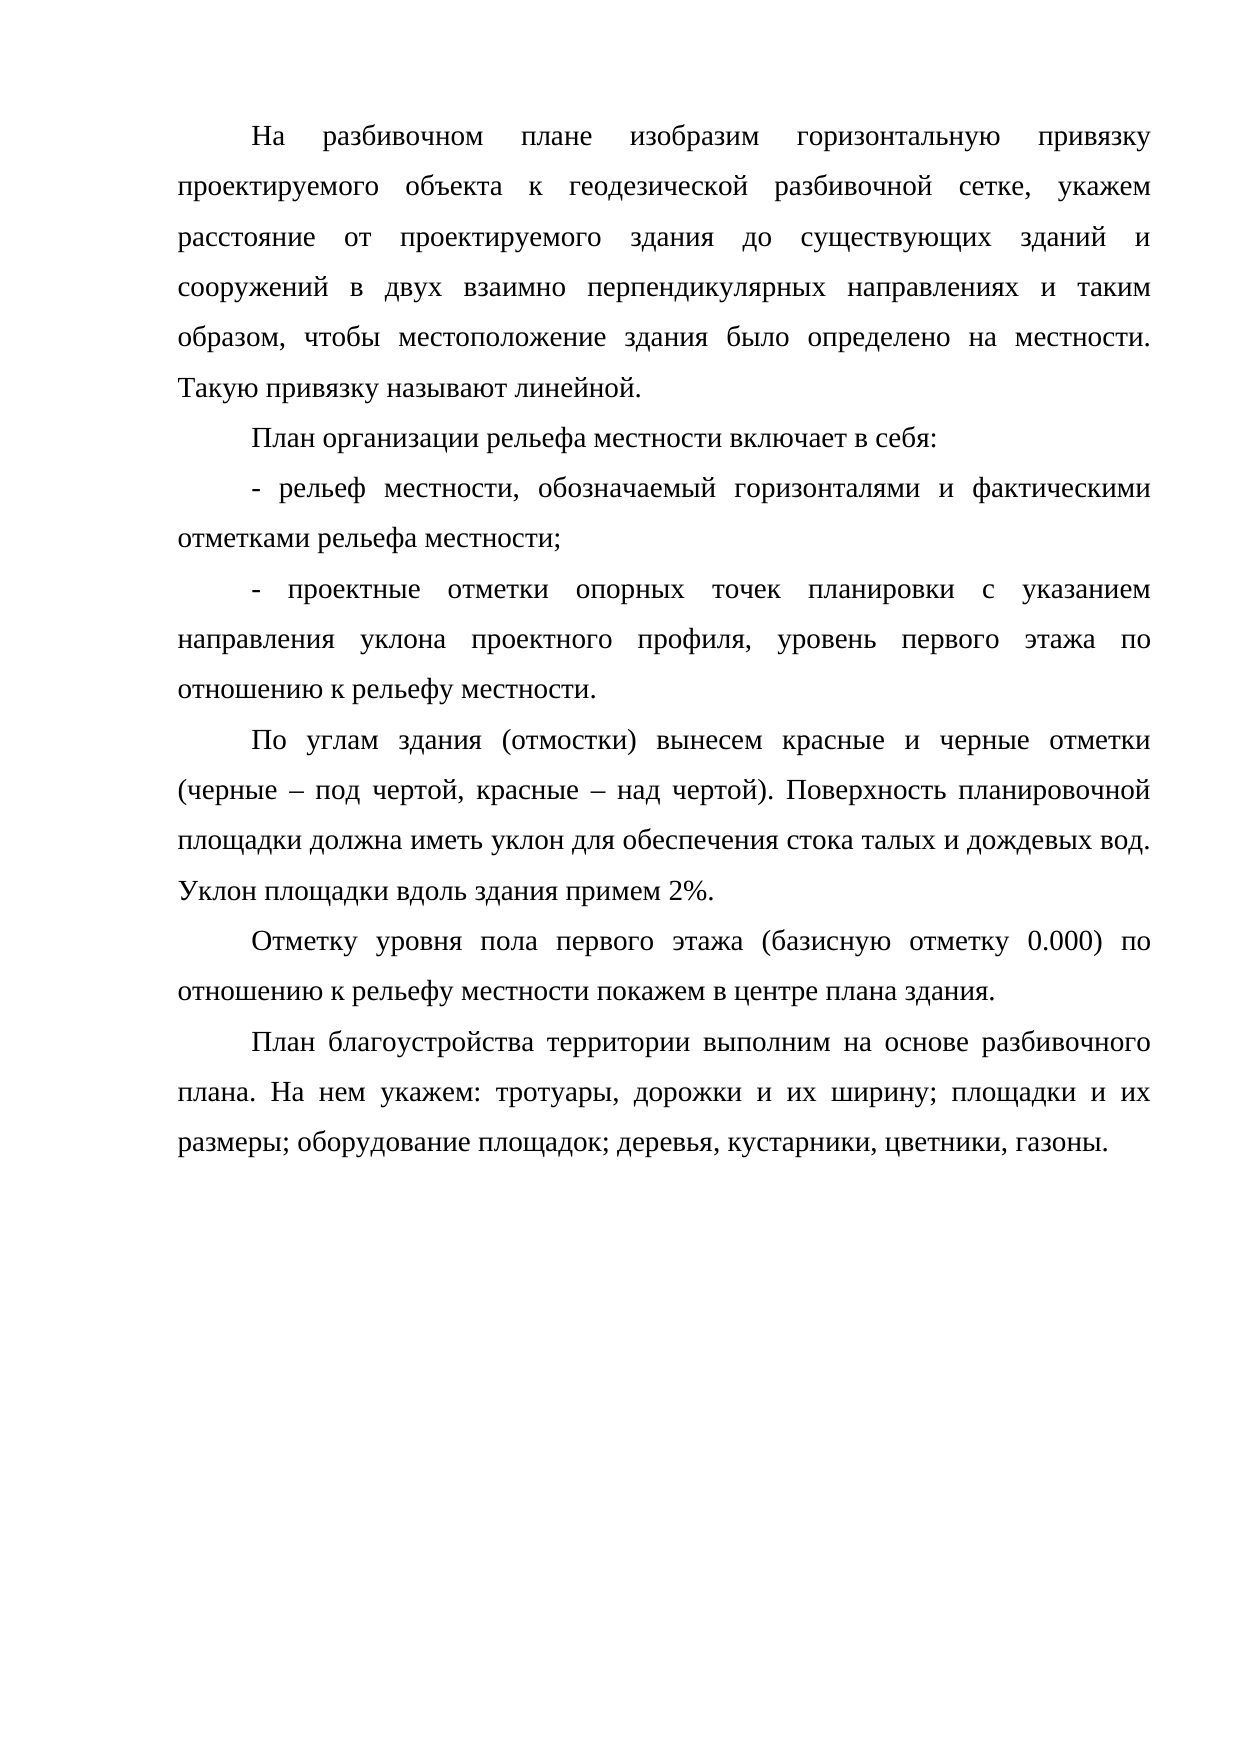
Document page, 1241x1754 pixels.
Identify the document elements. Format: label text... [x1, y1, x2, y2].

text На разбивочном плане изобразим горизонтальную привязку проектируемого объекта к геодезической разбивочной сетке, укажем расстояние от проектируемого здания до существующих зданий и сооружений в двух взаимно перпендикулярных направлениях и таким образом, чтобы местоположение здания было определено на местности. Такую привязку называют линейной. [177, 118, 1152, 403]
text План благоустройства территории выполним на основе разбивочного плана. На нем укажем: тротуары, дорожки и их ширину; площадки и их размеры; оборудование площадок; деревья, кустарники, цветники, газоны. [177, 1024, 1152, 1158]
text План организации рельефа местности включает в себя: [177, 420, 1152, 453]
text - проектные отметки опорных точек планировки с указанием направления уклона проектного профиля, уровень первого этажа по отношению к рельефу местности. [177, 571, 1152, 705]
text По углам здания (отмостки) вынесем красные и черные отметки (черные – под чертой, красные – над чертой). Поверхность планировочной площадки должна иметь уклон для обеспечения стока талых и дождевых вод. Уклон площадки вдоль здания примем 2%. [177, 722, 1152, 906]
text - рельеф местности, обозначаемый горизонталями и фактическими отметками рельефа местности; [177, 470, 1152, 554]
text Отметку уровня пола первого этажа (базисную отметку 0.000) по отношению к рельефу местности покажем в центре плана здания. [177, 923, 1152, 1007]
